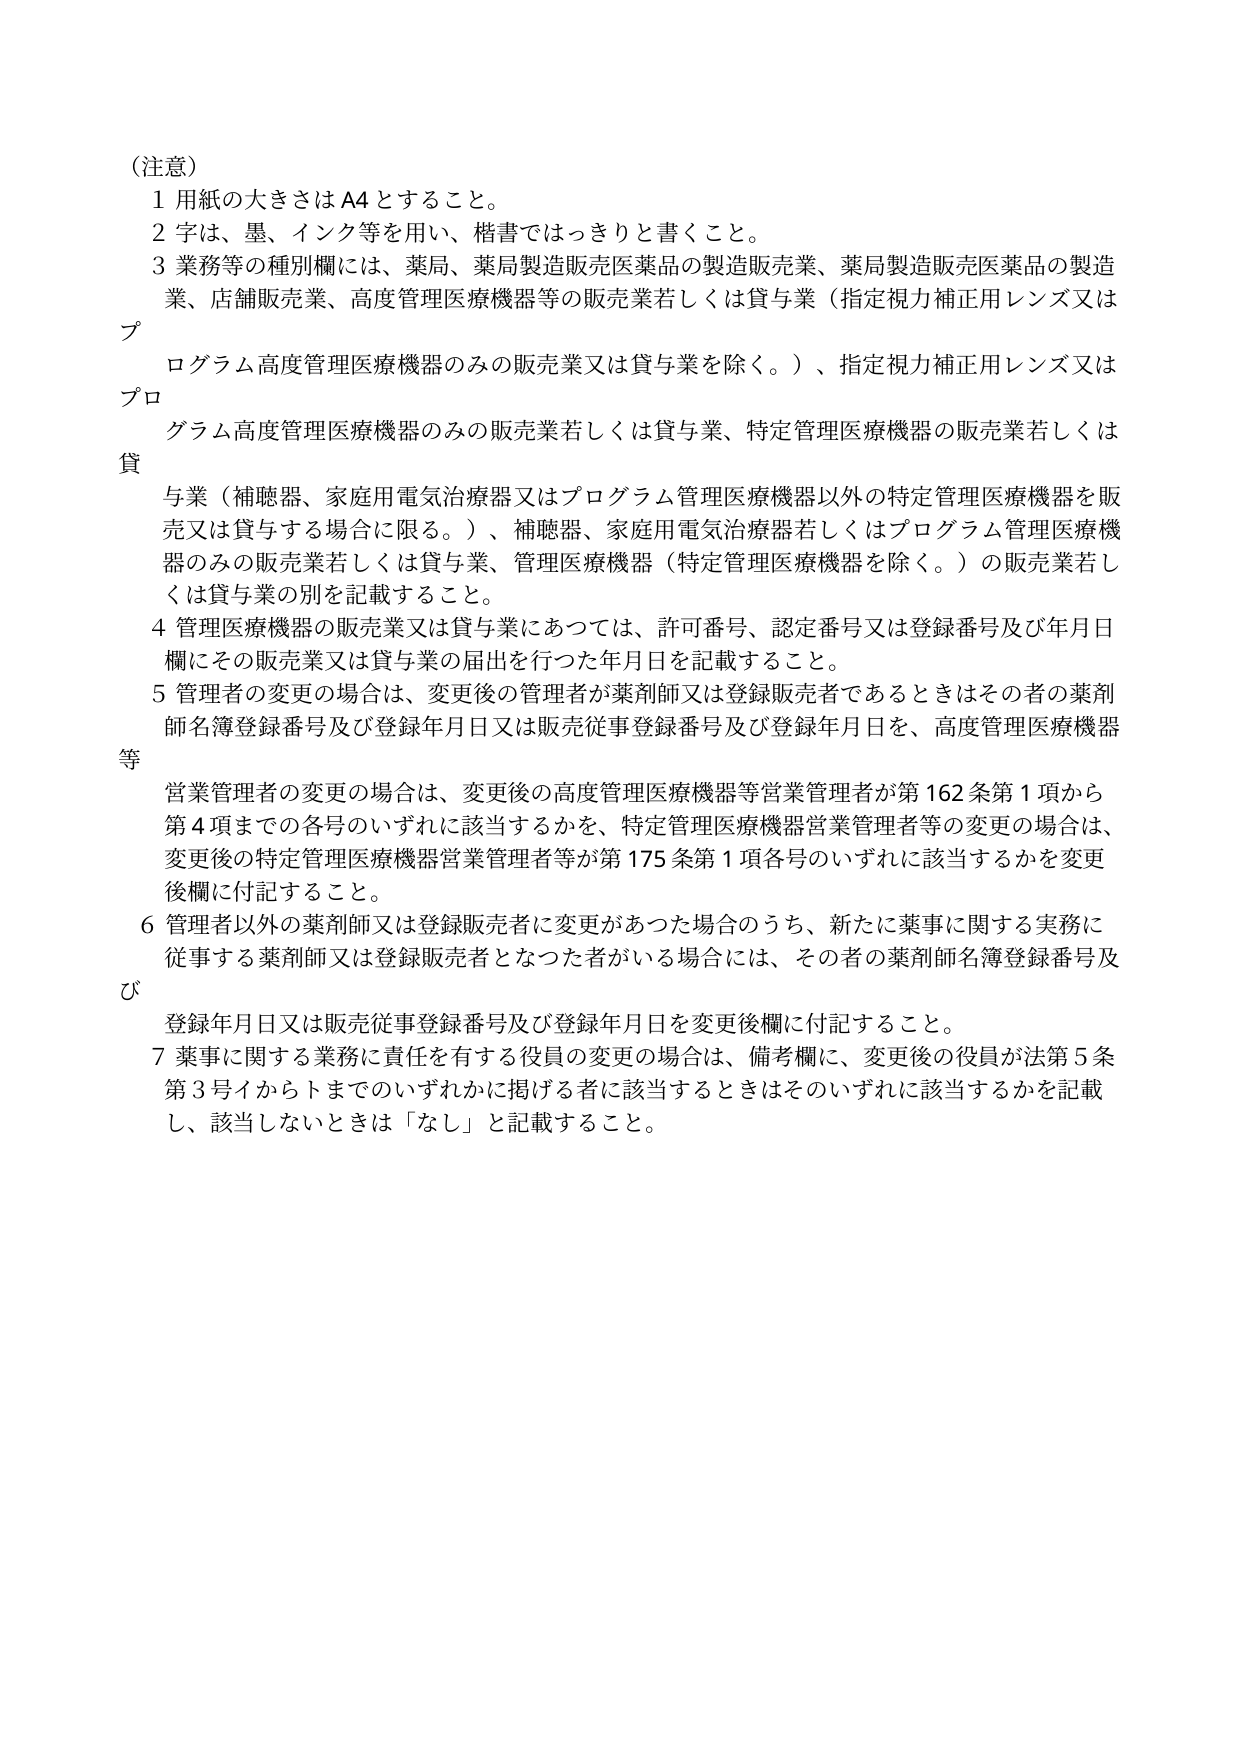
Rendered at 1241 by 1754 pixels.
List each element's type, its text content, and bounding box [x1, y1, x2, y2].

text 師名簿登録番号及び登録年月日又は販売従事登録番号及び登録年月日を、高度管理医療機器等 [118, 709, 1122, 775]
text ログラム高度管理医療機器のみの販売業又は貸与業を除く。）、指定視力補正用レンズ又はプロ [118, 347, 1122, 413]
text 与業（補聴器、家庭用電気治療器又はプログラム管理医療機器以外の特定管理医療機器を販売又は貸与する場合に限る。）、補聴器、家庭用電気治療器若しくはプログラム管理医療機器のみの販売業若しくは貸与業、管理医療機器（特定管理医療機器を除く。）の販売業若しくは貸与業の別を記載すること。 [162, 479, 1122, 610]
text グラム高度管理医療機器のみの販売業若しくは貸与業、特定管理医療機器の販売業若しくは貸 [118, 413, 1122, 479]
text 業、店舗販売業、高度管理医療機器等の販売業若しくは貸与業（指定視力補正用レンズ又はプ [118, 281, 1122, 347]
text 登録年月日又は販売従事登録番号及び登録年月日を変更後欄に付記すること。 [118, 1006, 1122, 1039]
text ７ 薬事に関する業務に責任を有する役員の変更の場合は、備考欄に、変更後の役員が法第５条 [118, 1039, 1122, 1072]
text 欄にその販売業又は貸与業の届出を行つた年月日を記載すること。 [118, 643, 1122, 676]
text ５ 管理者の変更の場合は、変更後の管理者が薬剤師又は登録販売者であるときはその者の薬剤 [118, 676, 1122, 709]
text し、該当しないときは「なし」と記載すること。 [118, 1105, 1122, 1138]
text ４ 管理医療機器の販売業又は貸与業にあつては、許可番号、認定番号又は登録番号及び年月日 [118, 610, 1122, 643]
text 営業管理者の変更の場合は、変更後の高度管理医療機器等営業管理者が第162条第1項から [118, 775, 1122, 808]
text 後欄に付記すること。 [118, 874, 1122, 907]
text １ 用紙の大きさはA4とすること。 [118, 182, 1122, 215]
text （注意） [118, 149, 1122, 182]
text 従事する薬剤師又は登録販売者となつた者がいる場合には、その者の薬剤師名簿登録番号及び [118, 940, 1122, 1006]
text 第4項までの各号のいずれに該当するかを、特定管理医療機器営業管理者等の変更の場合は、 [118, 808, 1122, 841]
text ２ 字は、墨、インク等を用い、楷書ではっきりと書くこと。 [118, 215, 1122, 248]
text 変更後の特定管理医療機器営業管理者等が第175条第1項各号のいずれに該当するかを変更 [118, 841, 1122, 874]
text 第３号イからトまでのいずれかに掲げる者に該当するときはそのいずれに該当するかを記載 [118, 1072, 1122, 1105]
text ６ 管理者以外の薬剤師又は登録販売者に変更があつた場合のうち、新たに薬事に関する実務に [118, 907, 1122, 940]
text ３ 業務等の種別欄には、薬局、薬局製造販売医薬品の製造販売業、薬局製造販売医薬品の製造 [118, 248, 1122, 281]
